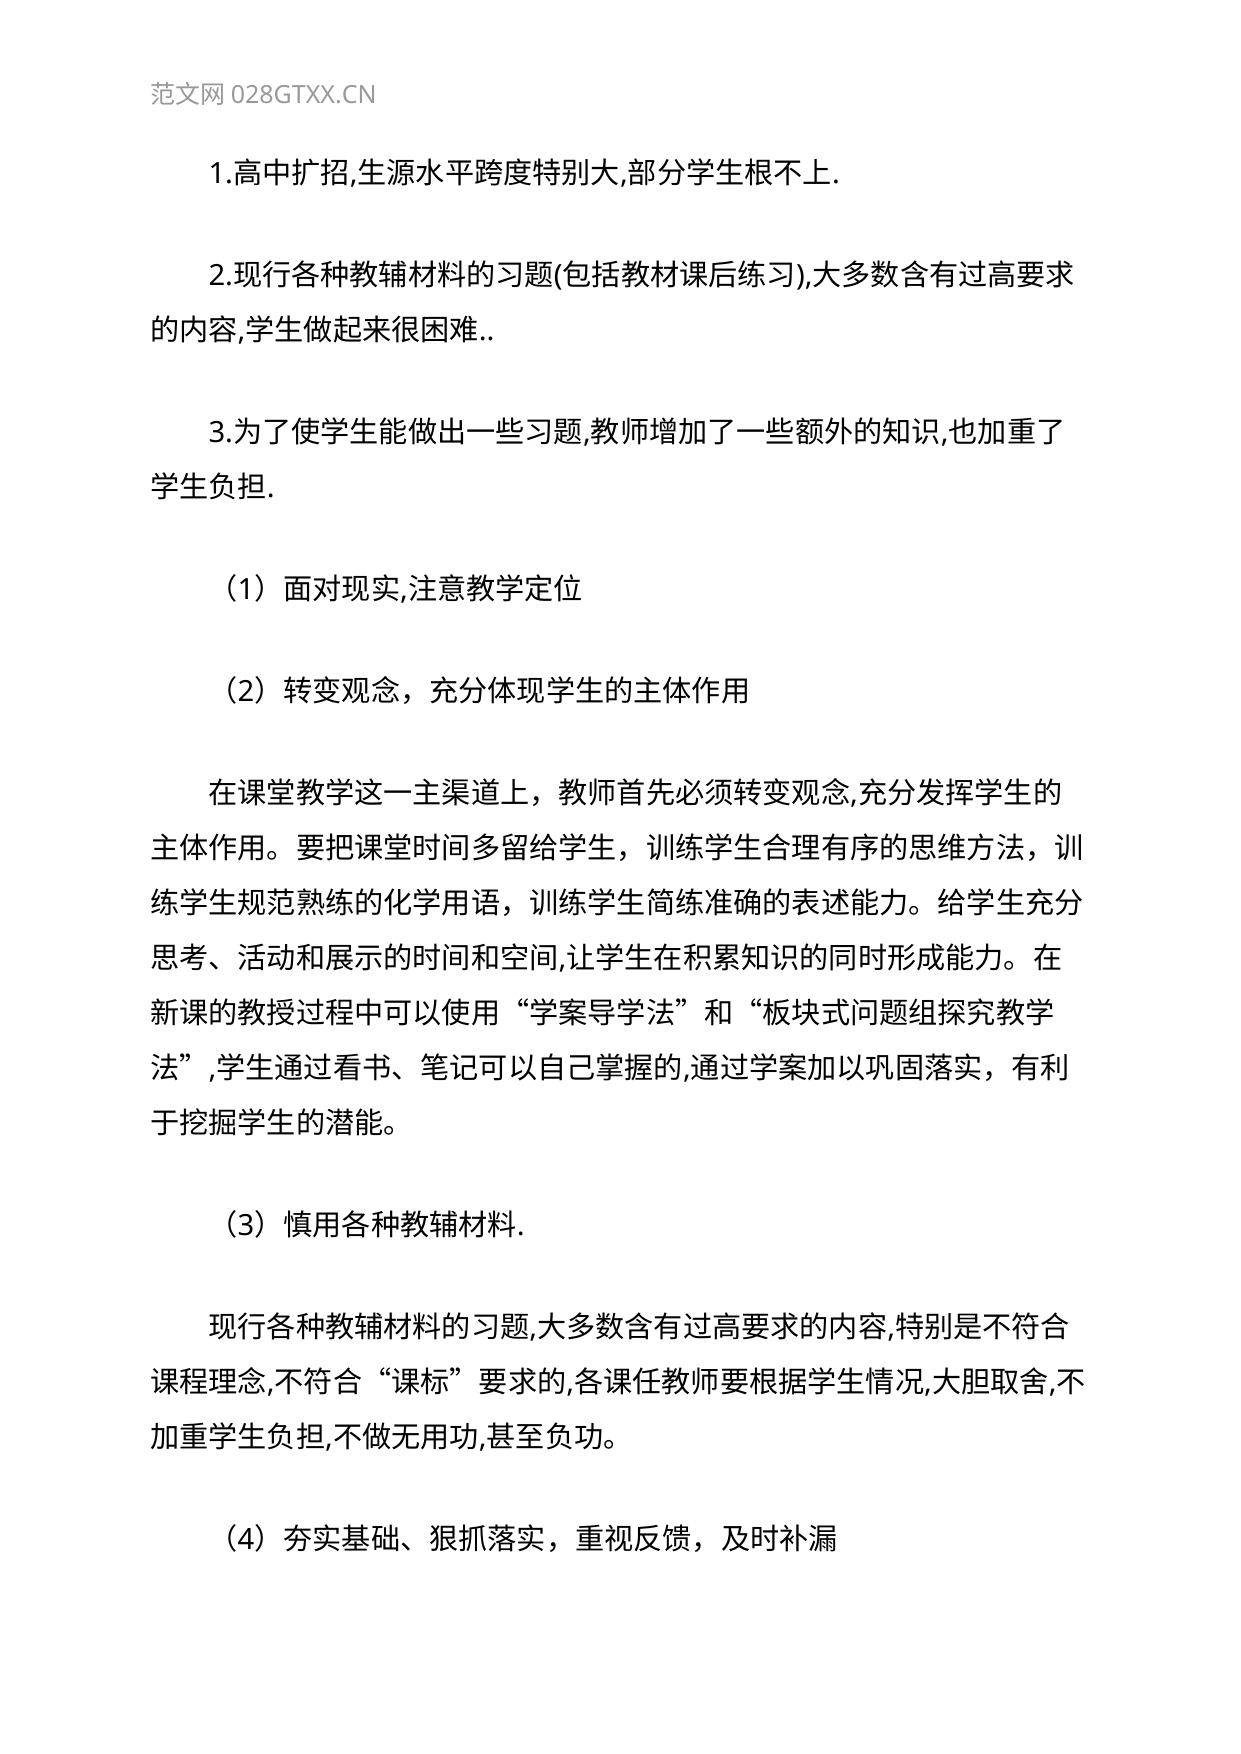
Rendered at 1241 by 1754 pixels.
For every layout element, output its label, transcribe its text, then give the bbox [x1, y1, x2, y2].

text （1）面对现实,注意教学定位 [150, 566, 1090, 608]
text 现行各种教辅材料的习题,大多数含有过高要求的内容,特别是不符合课程理念,不符合“课标”要求的,各课任教师要根据学生情况,大胆取舍,不加重学生负担,不做无用功,甚至负功。 [150, 1303, 1090, 1456]
text 3.为了使学生能做出一些习题,教师增加了一些额外的知识,也加重了学生负担. [150, 409, 1090, 506]
text 1.高中扩招,生源水平跨度特别大,部分学生根不上. [150, 150, 1090, 192]
text （2）转变观念，充分体现学生的主体作用 [150, 668, 1090, 710]
text （3）慎用各种教辅材料. [150, 1201, 1090, 1244]
text 在课堂教学这一主渠道上，教师首先必须转变观念,充分发挥学生的主体作用。要把课堂时间多留给学生，训练学生合理有序的思维方法，训练学生规范熟练的化学用语，训练学生简练准确的表述能力。给学生充分思考、活动和展示的时间和空间,让学生在积累知识的同时形成能力。在新课的教授过程中可以使用“学案导学法”和“板块式问题组探究教学法”,学生通过看书、笔记可以自己掌握的,通过学案加以巩固落实，有利于挖掘学生的潜能。 [150, 770, 1090, 1142]
text 2.现行各种教辅材料的习题(包括教材课后练习),大多数含有过高要求的内容,学生做起来很困难.. [150, 252, 1090, 349]
text （4）夯实基础、狠抓落实，重视反馈，及时补漏 [150, 1515, 1090, 1558]
